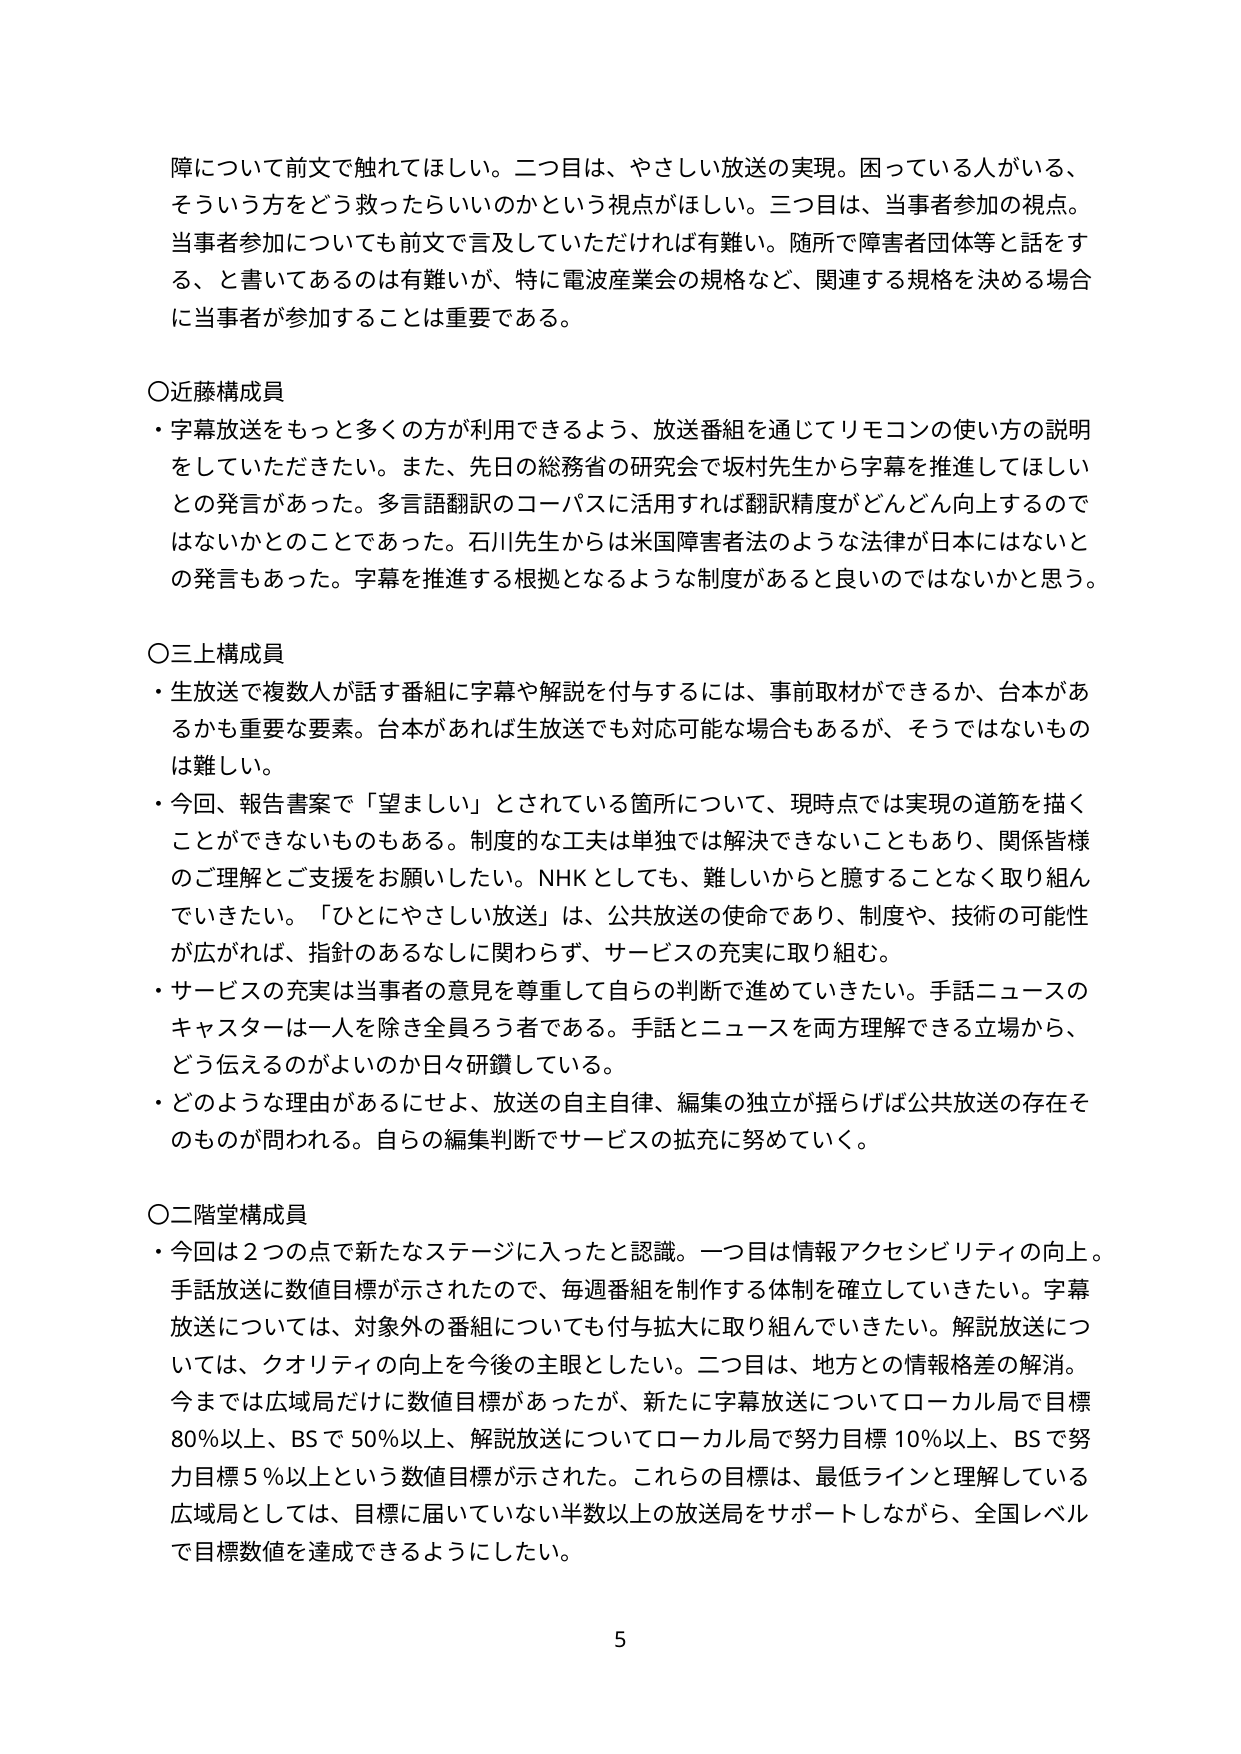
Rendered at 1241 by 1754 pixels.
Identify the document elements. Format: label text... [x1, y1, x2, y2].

text ・どのような理由があるにせよ、放送の自主自律、編集の独立が揺らげば公共放送の存在そのものが問われる。自らの編集判断でサービスの拡充に努めていく。 [148, 1083, 1092, 1157]
text 〇三上構成員 [148, 634, 1092, 671]
text ・字幕放送をもっと多くの方が利用できるよう、放送番組を通じてリモコンの使い方の説明をしていただきたい。また、先日の総務省の研究会で坂村先生から字幕を推進してほしいとの発言があった。多言語翻訳のコーパスに活用すれば翻訳精度がどんどん向上するのではないかとのことであった。石川先生からは米国障害者法のような法律が日本にはないとの発言もあった。字幕を推進する根拠となるような制度があると良いのではないかと思う。 [148, 409, 1092, 596]
text 〇二階堂構成員 [148, 1195, 1092, 1232]
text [148, 148, 1092, 335]
text ・今回、報告書案で「望ましい」とされている箇所について、現時点では実現の道筋を描くことができないものもある。制度的な工夫は単独では解決できないこともあり、関係皆様のご理解とご支援をお願いしたい。NHKとしても、難しいからと臆することなく取り組んでいきたい。「ひとにやさしい放送」は、公共放送の使命であり、制度や、技術の可能性が広がれば、指針のあるなしに関わらず、サービスの充実に取り組む。 [148, 783, 1092, 970]
text ・サービスの充実は当事者の意見を尊重して自らの判断で進めていきたい。手話ニュースのキャスターは一人を除き全員ろう者である。手話とニュースを両方理解できる立場から、どう伝えるのがよいのか日々研鑽している。 [148, 970, 1092, 1083]
text ・今回は２つの点で新たなステージに入ったと認識。一つ目は情報アクセシビリティの向上。手話放送に数値目標が示されたので、毎週番組を制作する体制を確立していきたい。字幕放送については、対象外の番組についても付与拡大に取り組んでいきたい。解説放送については、クオリティの向上を今後の主眼としたい。二つ目は、地方との情報格差の解消。今までは広域局だけに数値目標があったが、新たに字幕放送についてローカル局で目標80％以上、BSで50％以上、解説放送についてローカル局で努力目標10％以上、BSで努力目標５％以上という数値目標が示された。これらの目標は、最低ラインと理解している。広域局としては、目標に届いていない半数以上の放送局をサポートしながら、全国レベルで目標数値を達成できるようにしたい。 [148, 1232, 1092, 1569]
text 〇近藤構成員 [148, 372, 1092, 409]
text ・生放送で複数人が話す番組に字幕や解説を付与するには、事前取材ができるか、台本があるかも重要な要素。台本があれば生放送でも対応可能な場合もあるが、そうではないものは難しい。 [148, 671, 1092, 783]
